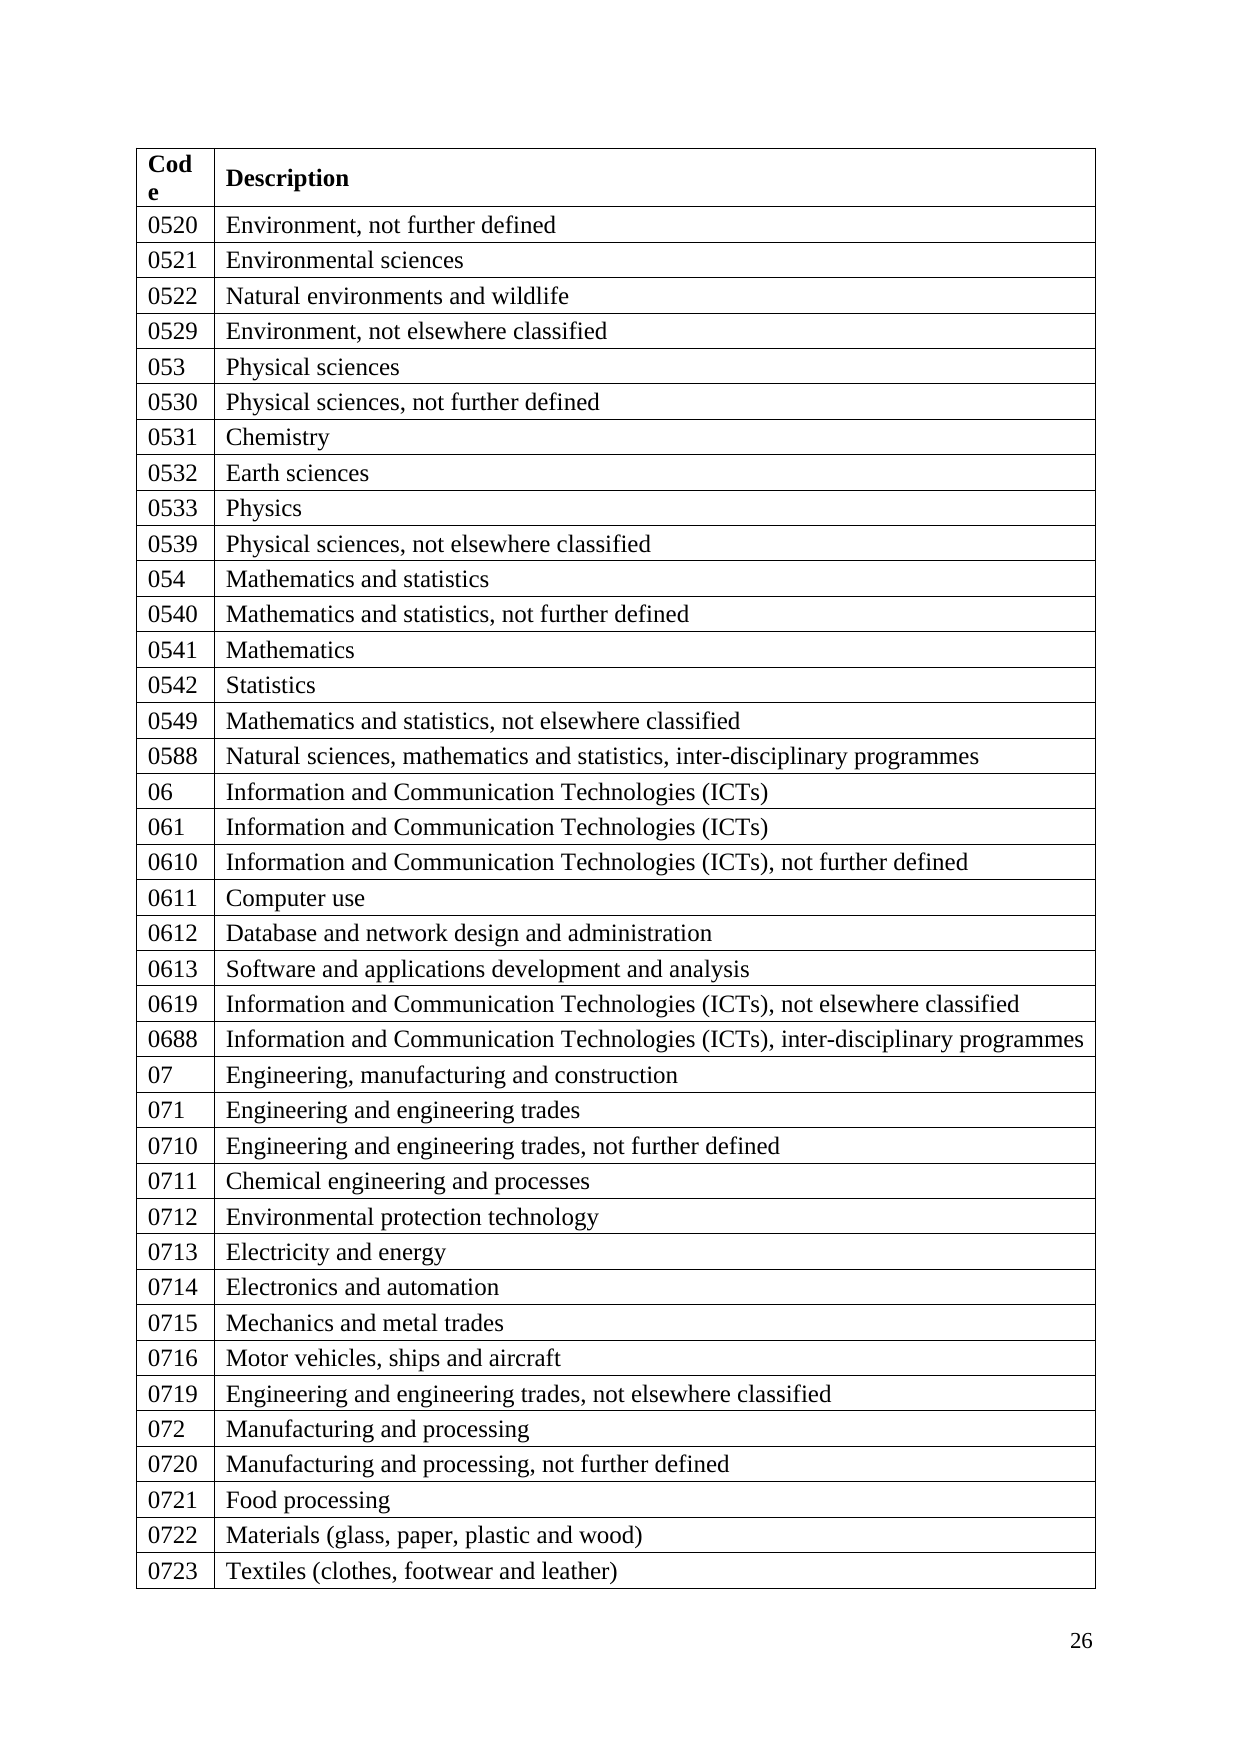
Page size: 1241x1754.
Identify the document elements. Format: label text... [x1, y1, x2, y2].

table_cell Mathematics [215, 632, 1095, 667]
table_cell Information and Communication Technologies (ICTs), inter-disciplinary programmes [215, 1022, 1095, 1056]
table_cell Information and Communication Technologies (ICTs), not further defined [215, 845, 1095, 879]
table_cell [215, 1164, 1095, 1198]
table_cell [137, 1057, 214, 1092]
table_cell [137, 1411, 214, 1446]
table_cell Environment, not elsewhere classified [215, 314, 1095, 348]
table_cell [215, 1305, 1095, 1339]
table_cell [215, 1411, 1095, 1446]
table_cell 0531 [137, 420, 214, 454]
table_cell Information and Communication Technologies (ICTs), not elsewhere classified [215, 986, 1095, 1021]
table_cell Information and Communication Technologies (ICTs) [215, 774, 1095, 808]
table_cell 0530 [137, 384, 214, 419]
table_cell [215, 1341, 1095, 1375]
table_cell Computer use [215, 880, 1095, 914]
table_cell Mathematics and statistics [215, 561, 1095, 596]
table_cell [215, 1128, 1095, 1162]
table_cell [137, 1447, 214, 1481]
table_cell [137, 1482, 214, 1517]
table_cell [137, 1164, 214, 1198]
table_cell 053 [137, 349, 214, 383]
table_cell Chemistry [215, 420, 1095, 454]
table_cell 0520 [137, 207, 214, 242]
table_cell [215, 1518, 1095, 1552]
table_cell 0522 [137, 278, 214, 312]
table_cell Earth sciences [215, 455, 1095, 489]
table_cell 0611 [137, 880, 214, 914]
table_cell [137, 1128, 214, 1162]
table_cell 0539 [137, 526, 214, 560]
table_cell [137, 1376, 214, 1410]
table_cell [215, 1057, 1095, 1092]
table_cell Environmental sciences [215, 243, 1095, 277]
table_cell Natural sciences, mathematics and statistics, inter-disciplinary programmes [215, 739, 1095, 773]
table_cell 0521 [137, 243, 214, 277]
table_cell 0532 [137, 455, 214, 489]
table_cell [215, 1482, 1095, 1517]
table_cell 0541 [137, 632, 214, 667]
table_cell Statistics [215, 668, 1095, 702]
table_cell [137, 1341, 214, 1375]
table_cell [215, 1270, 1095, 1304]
table_cell 0549 [137, 703, 214, 737]
table_cell Physical sciences, not further defined [215, 384, 1095, 419]
table_cell 06 [137, 774, 214, 808]
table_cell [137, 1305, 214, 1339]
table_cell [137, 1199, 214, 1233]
table_cell 0613 [137, 951, 214, 985]
table_cell Physical sciences [215, 349, 1095, 383]
table_cell 0610 [137, 845, 214, 879]
table_cell Information and Communication Technologies (ICTs) [215, 809, 1095, 844]
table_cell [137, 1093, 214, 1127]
table_cell 061 [137, 809, 214, 844]
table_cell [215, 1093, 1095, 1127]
table_cell 054 [137, 561, 214, 596]
table_cell Natural environments and wildlife [215, 278, 1095, 312]
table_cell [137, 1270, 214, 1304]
table_cell 0540 [137, 597, 214, 631]
table_cell 0612 [137, 916, 214, 950]
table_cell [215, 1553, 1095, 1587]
table_header Description [215, 149, 1095, 206]
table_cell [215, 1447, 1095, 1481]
table_cell 0529 [137, 314, 214, 348]
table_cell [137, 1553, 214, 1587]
table_header Code [137, 149, 214, 206]
table_cell Environment, not further defined [215, 207, 1095, 242]
table_cell Software and applications development and analysis [215, 951, 1095, 985]
table_cell Database and network design and administration [215, 916, 1095, 950]
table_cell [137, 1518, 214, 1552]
table_cell 0619 [137, 986, 214, 1021]
table_cell 0588 [137, 739, 214, 773]
table_cell Mathematics and statistics, not elsewhere classified [215, 703, 1095, 737]
table_cell Mathematics and statistics, not further defined [215, 597, 1095, 631]
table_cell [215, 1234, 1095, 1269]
table_cell Physical sciences, not elsewhere classified [215, 526, 1095, 560]
table_cell 0533 [137, 491, 214, 525]
table_cell 0542 [137, 668, 214, 702]
table_cell 0688 [137, 1022, 214, 1056]
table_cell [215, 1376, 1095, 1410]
table_cell Physics [215, 491, 1095, 525]
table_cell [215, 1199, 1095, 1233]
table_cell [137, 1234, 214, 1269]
